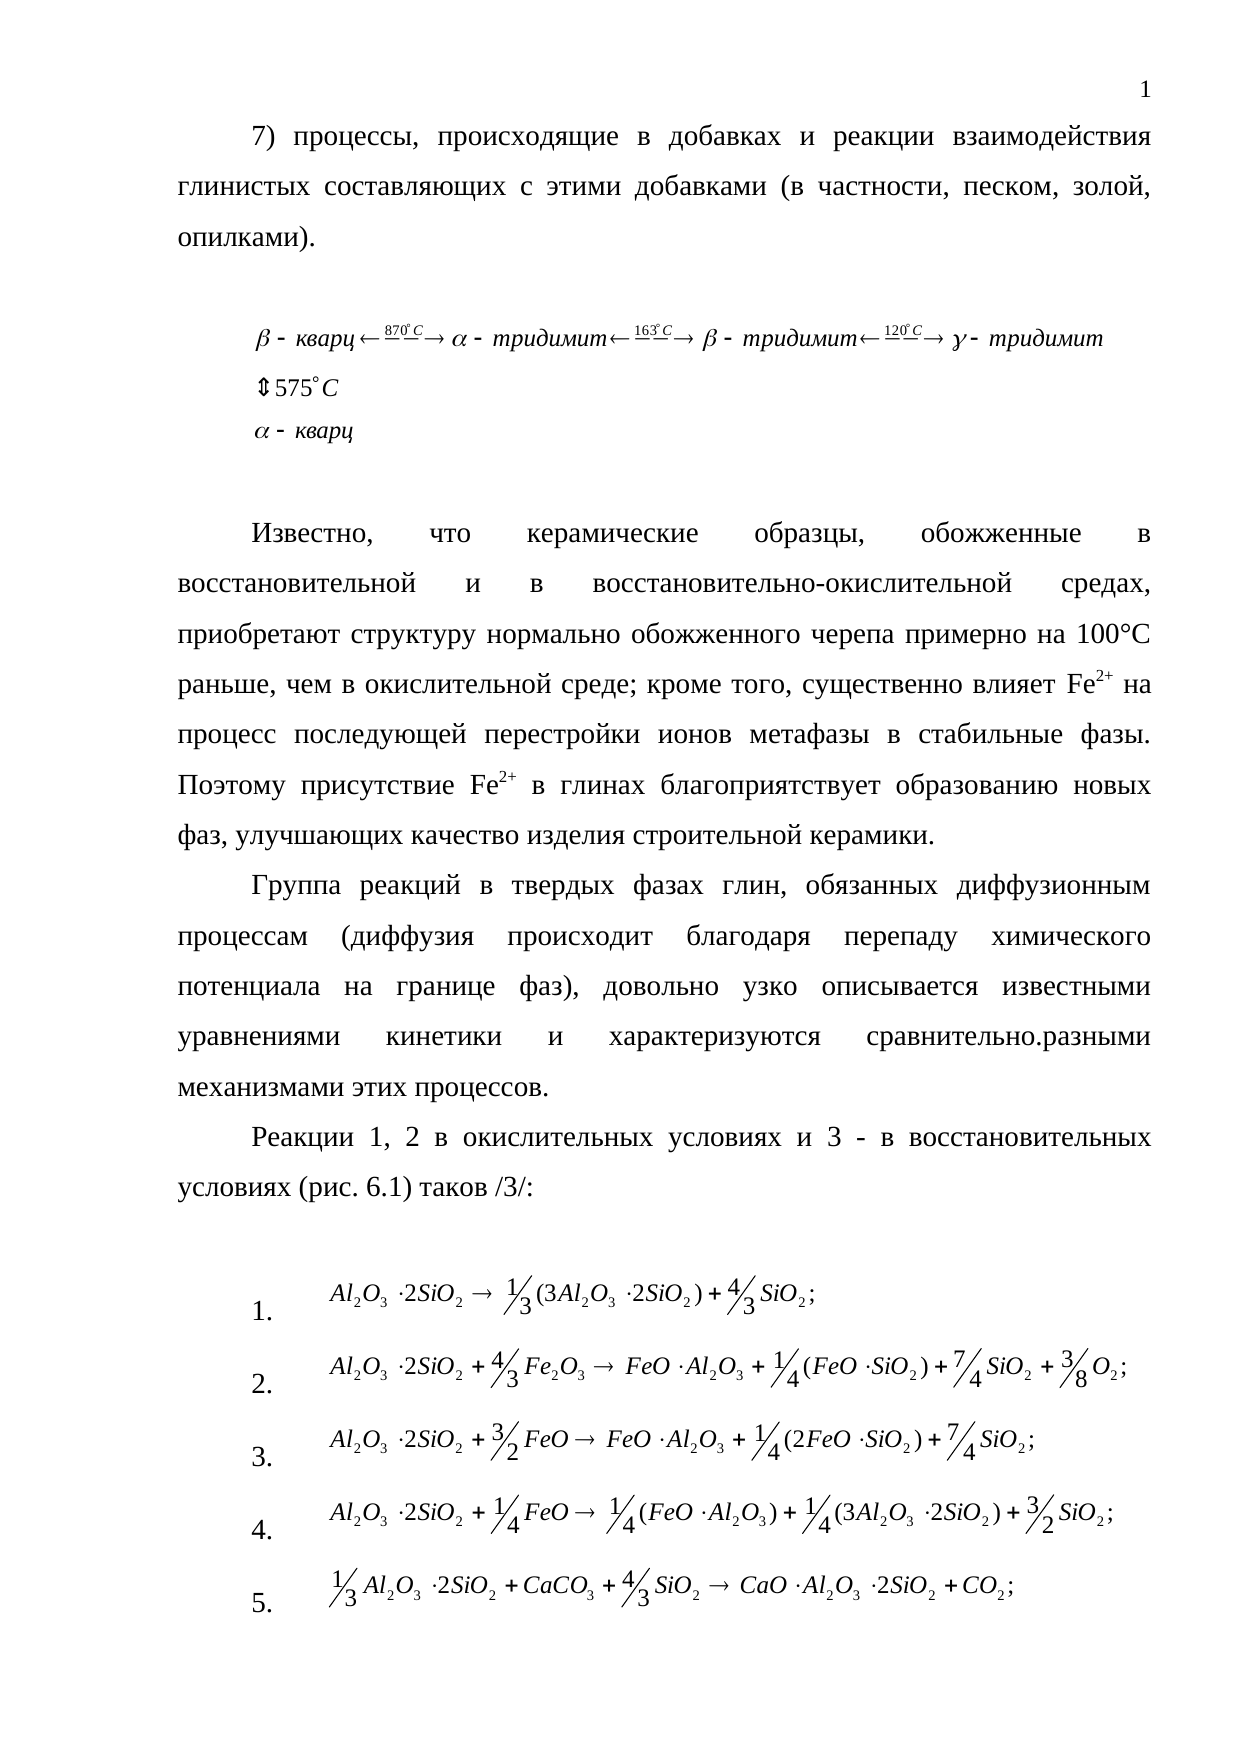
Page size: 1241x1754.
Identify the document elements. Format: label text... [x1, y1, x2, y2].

text Реакции 1, 2 в окислительных условиях и 3 - в восстановительных условиях (рис. 6.1) таков /3/: [177, 1119, 1152, 1203]
text 7) процессы, происходящие в добавках и реакции взаимодействия глинистых составляющих с этими добавками (в частности, песком, золой, опилками). [177, 118, 1152, 252]
text Известно, что керамические образцы, обожженные в восстановительной и в восстановительно-окислительной средах, приобретают структуру нормально обожженного черепа примерно на 100°С раньше, чем в окислительной среде; кроме того, существенно влияет Fe2+ на процесс последующей перестройки ионов метафазы в стабильные фазы. Поэтому присутствие Fe2+ в глинах благоприятствует образованию новых фаз, улучшающих качество изделия строительной керамики. [177, 515, 1152, 851]
text Группа реакций в твердых фазах глин, обязанных диффузионным процессам (диффузия происходит благодаря перепаду химического потенциала на границе фаз), довольно узко описывается известными уравнениями кинетики и характеризуются сравнительно.разными механизмами этих процессов. [177, 867, 1152, 1102]
